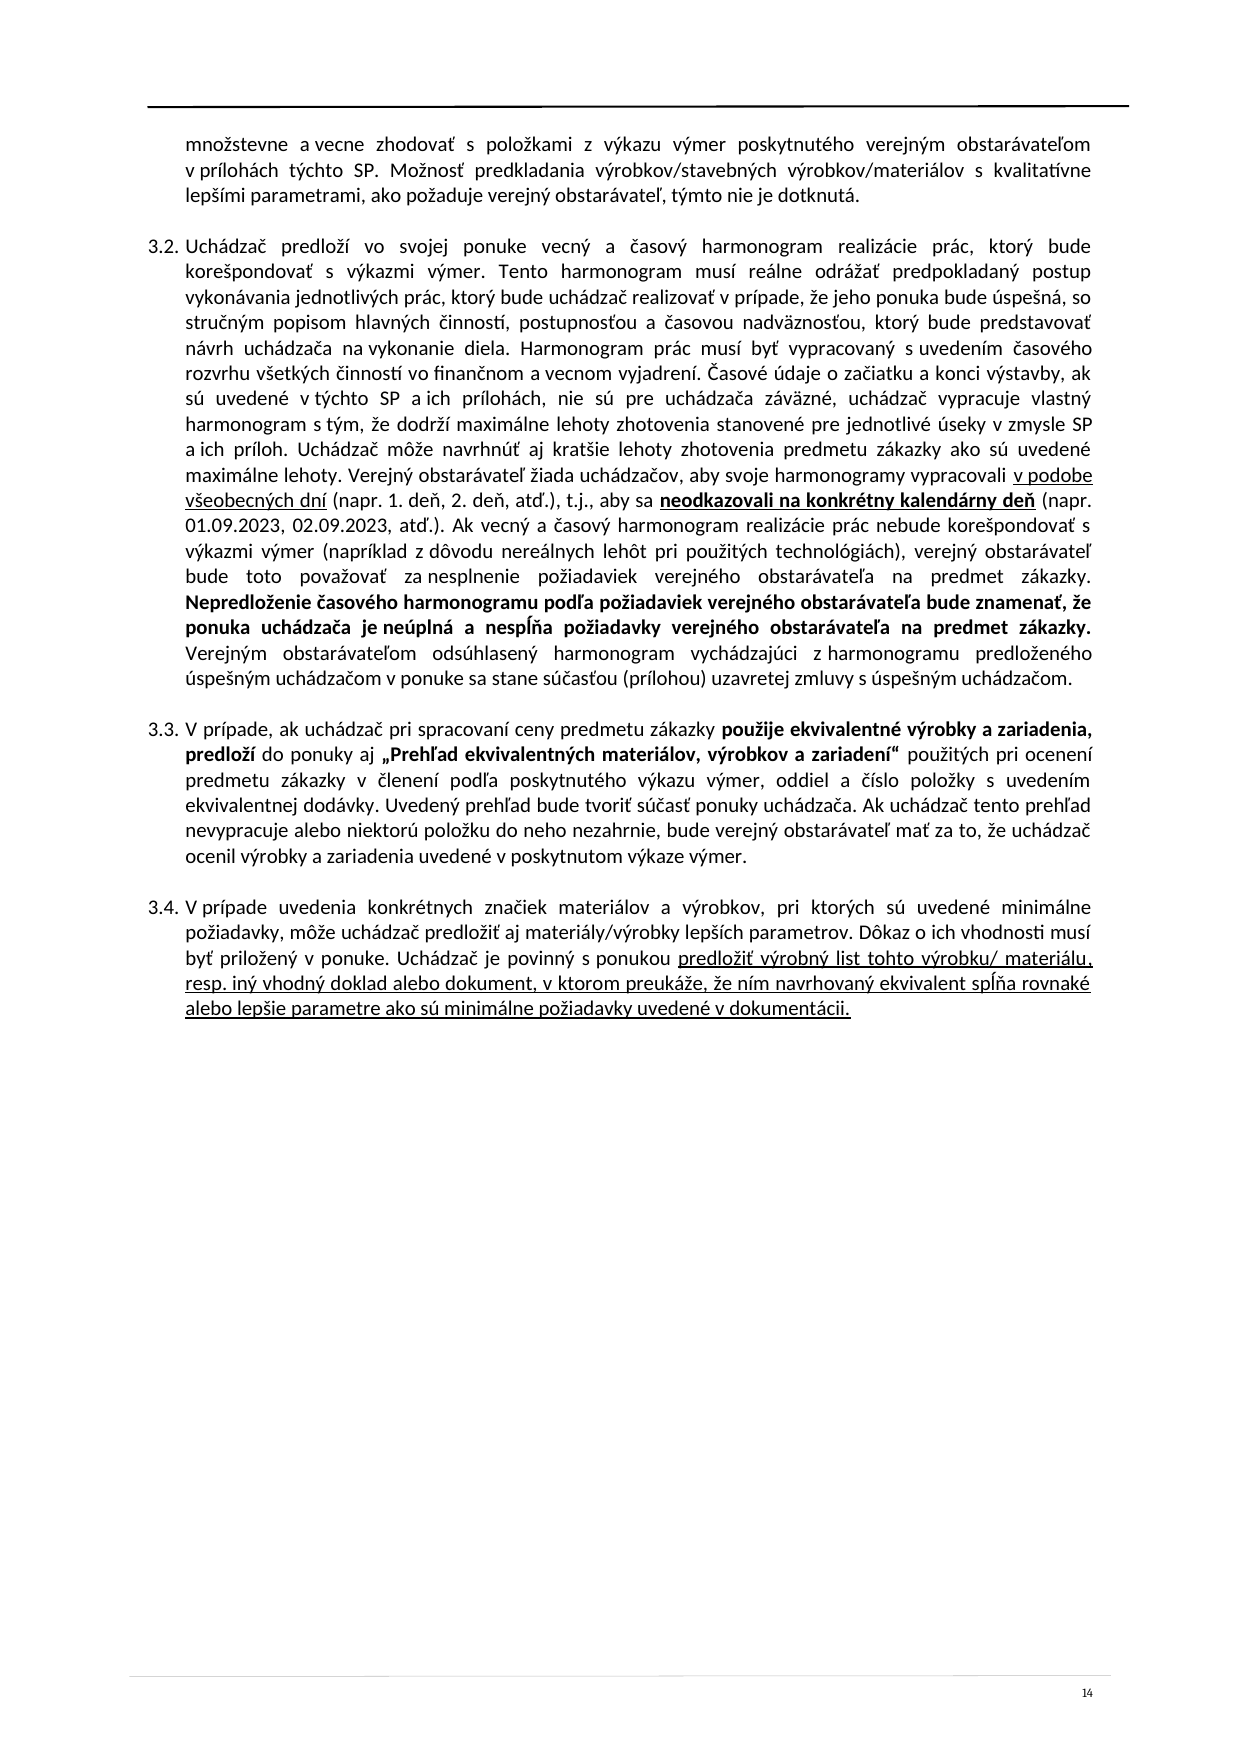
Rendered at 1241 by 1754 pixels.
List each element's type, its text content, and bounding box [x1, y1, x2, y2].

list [148, 131, 1092, 208]
list Uchádzač predloží vo svojej ponuke vecný a časový harmonogram realizácie prác, ktorý bude korešpondovať s výkazmi výmer. Tento harmonogram musí reálne odrážať predpokladaný postup vykonávania jednotlivých prác, ktorý bude uchádzač realizovať v prípade, že jeho ponuka bude úspešná, so stručným popisom hlavných činností, postupnosťou a časovou nadväznosťou, ktorý bude predstavovať návrh uchádzača na vykonanie diela. Harmonogram prác musí byť vypracovaný s uvedením časového rozvrhu všetkých činností vo finančnom a vecnom vyjadrení. Časové údaje o začiatku a konci výstavby, ak sú uvedené v týchto SP a ich prílohách, nie sú pre uchádzača záväzné, uchádzač vypracuje vlastný harmonogram s tým, že dodrží maximálne lehoty zhotovenia stanovené pre jednotlivé úseky v zmysle SP a ich príloh. Uchádzač môže navrhnúť aj kratšie lehoty zhotovenia predmetu zákazky ako sú uvedené maximálne lehoty. Verejný obstarávateľ žiada uchádzačov, aby svoje harmonogramy vypracovali v podobe všeobecných dní (napr. 1. deň, 2. deň, atď.), t.j., aby sa neodkazovali na konkrétny kalendárny deň (napr. 01.09.2023, 02.09.2023, atď.). Ak vecný a časový harmonogram realizácie prác nebude korešpondovať s výkazmi výmer (napríklad z dôvodu nereálnych lehôt pri použitých technológiách), verejný obstarávateľ bude toto považovať za nesplnenie požiadaviek verejného obstarávateľa na predmet zákazky. Nepredloženie časového harmonogramu podľa požiadaviek verejného obstarávateľa bude znamenať, že ponuka uchádzača je neúplná a nespĺňa požiadavky verejného obstarávateľa na predmet zákazky. Verejným obstarávateľom odsúhlasený harmonogram vychádzajúci z harmonogramu predloženého úspešným uchádzačom v ponuke sa stane súčasťou (prílohou) uzavretej zmluvy s úspešným uchádzačom. [148, 233, 1092, 691]
list V prípade, ak uchádzač pri spracovaní ceny predmetu zákazky použije ekvivalentné výrobky a zariadenia, predloží do ponuky aj „Prehľad ekvivalentných materiálov, výrobkov a zariadení“ použitých pri ocenení predmetu zákazky v členení podľa poskytnutého výkazu výmer, oddiel a číslo položky s uvedením ekvivalentnej dodávky. Uvedený prehľad bude tvoriť súčasť ponuky uchádzača. Ak uchádzač tento prehľad nevypracuje alebo niektorú položku do neho nezahrnie, bude verejný obstarávateľ mať za to, že uchádzač ocenil výrobky a zariadenia uvedené v poskytnutom výkaze výmer. [148, 716, 1092, 868]
list V prípade uvedenia konkrétnych značiek materiálov a výrobkov, pri ktorých sú uvedené minimálne požiadavky, môže uchádzač predložiť aj materiály/výrobky lepších parametrov. Dôkaz o ich vhodnosti musí byť priložený v ponuke. Uchádzač je povinný s ponukou predložiť výrobný list tohto výrobku/ materiálu, resp. iný vhodný doklad alebo dokument, v ktorom preukáže, že ním navrhovaný ekvivalent spĺňa rovnaké alebo lepšie parametre ako sú minimálne požiadavky uvedené v dokumentácii. [148, 894, 1092, 1021]
